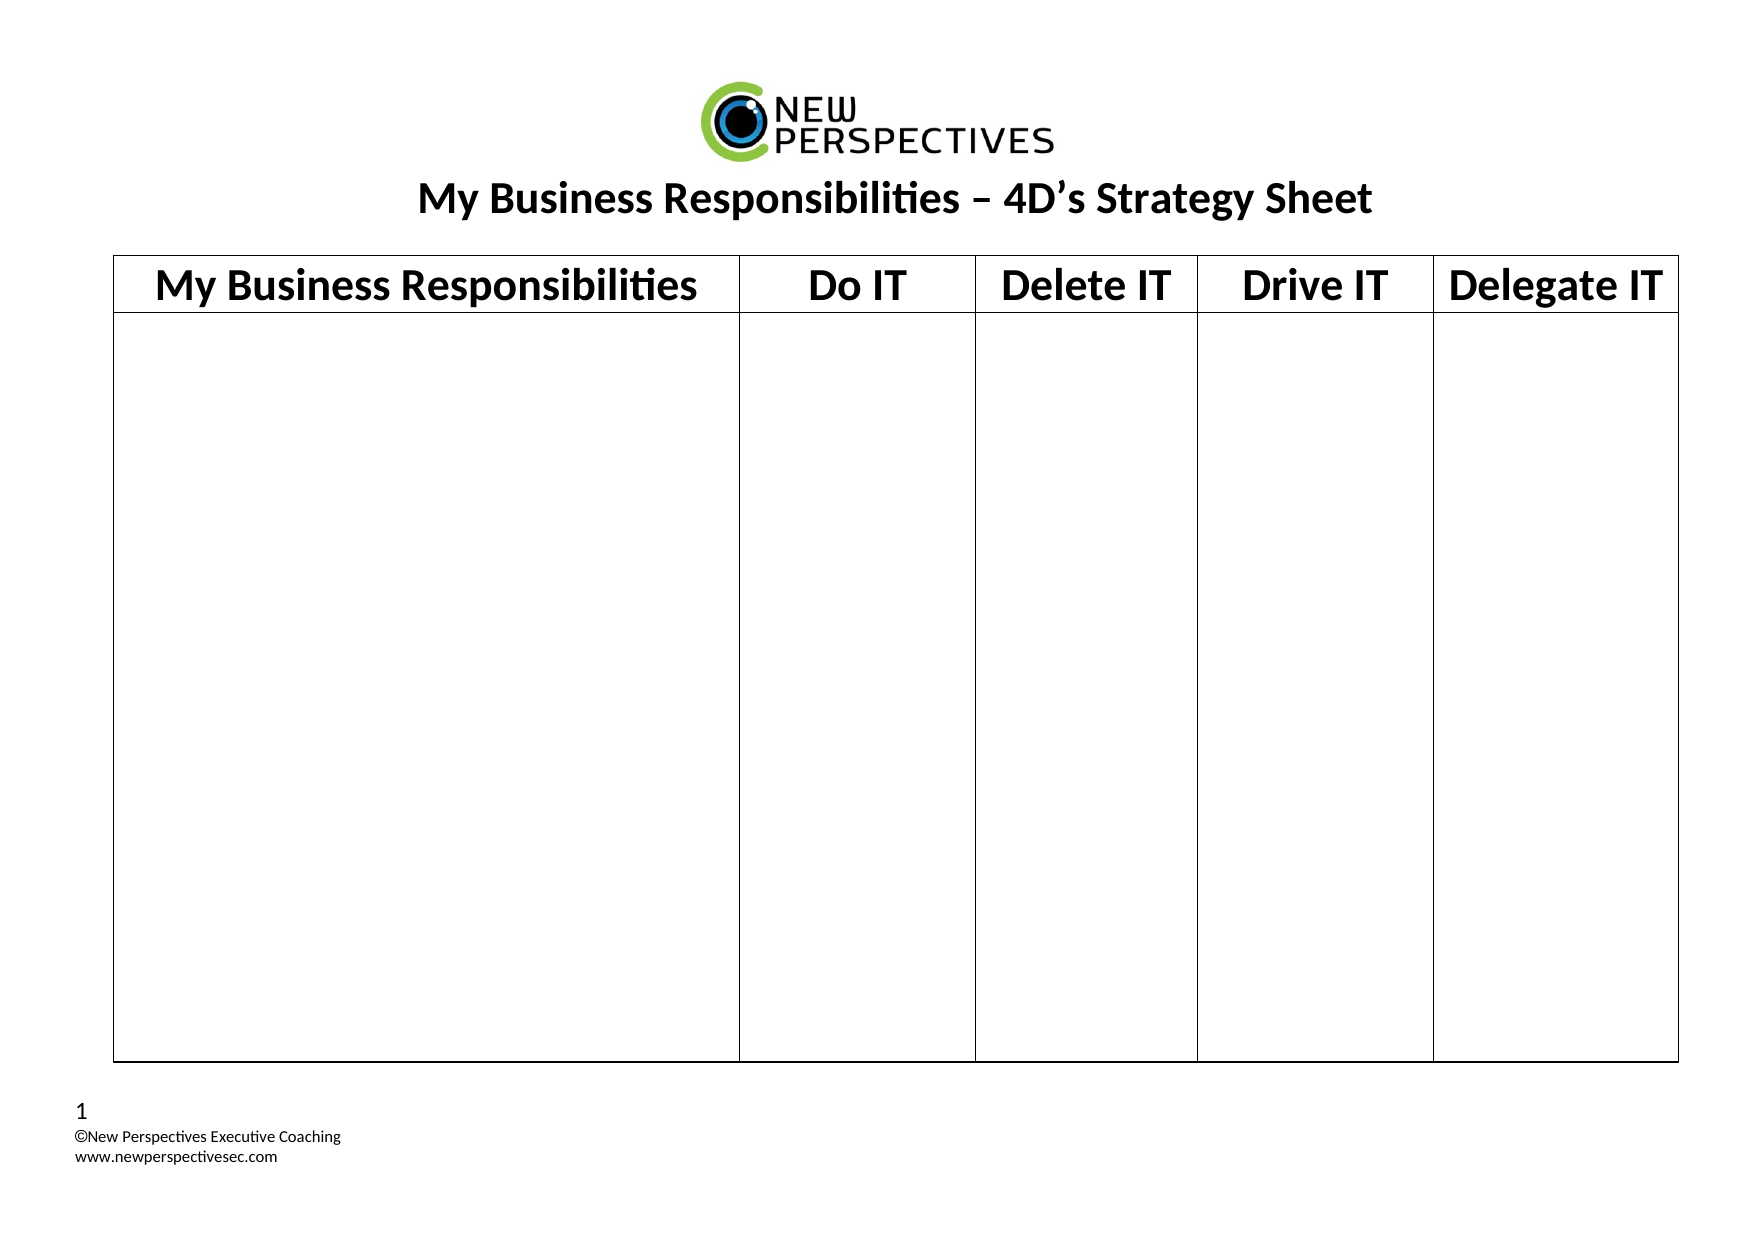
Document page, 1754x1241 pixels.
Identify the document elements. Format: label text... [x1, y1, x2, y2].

table_cell [740, 313, 975, 1061]
table_cell [1198, 313, 1433, 1061]
table_header My Business Responsibilities [114, 256, 739, 312]
table_header Drive IT [1198, 256, 1433, 312]
table_cell [1434, 313, 1678, 1061]
picture [693, 75, 1061, 169]
table_cell [976, 313, 1197, 1061]
text My Business Responsibilities – 4D’s Strategy Sheet [112, 169, 1679, 225]
table_header Delegate IT [1434, 256, 1678, 312]
table_cell [114, 313, 739, 1061]
table_header Delete IT [976, 256, 1197, 312]
table_header Do IT [740, 256, 975, 312]
